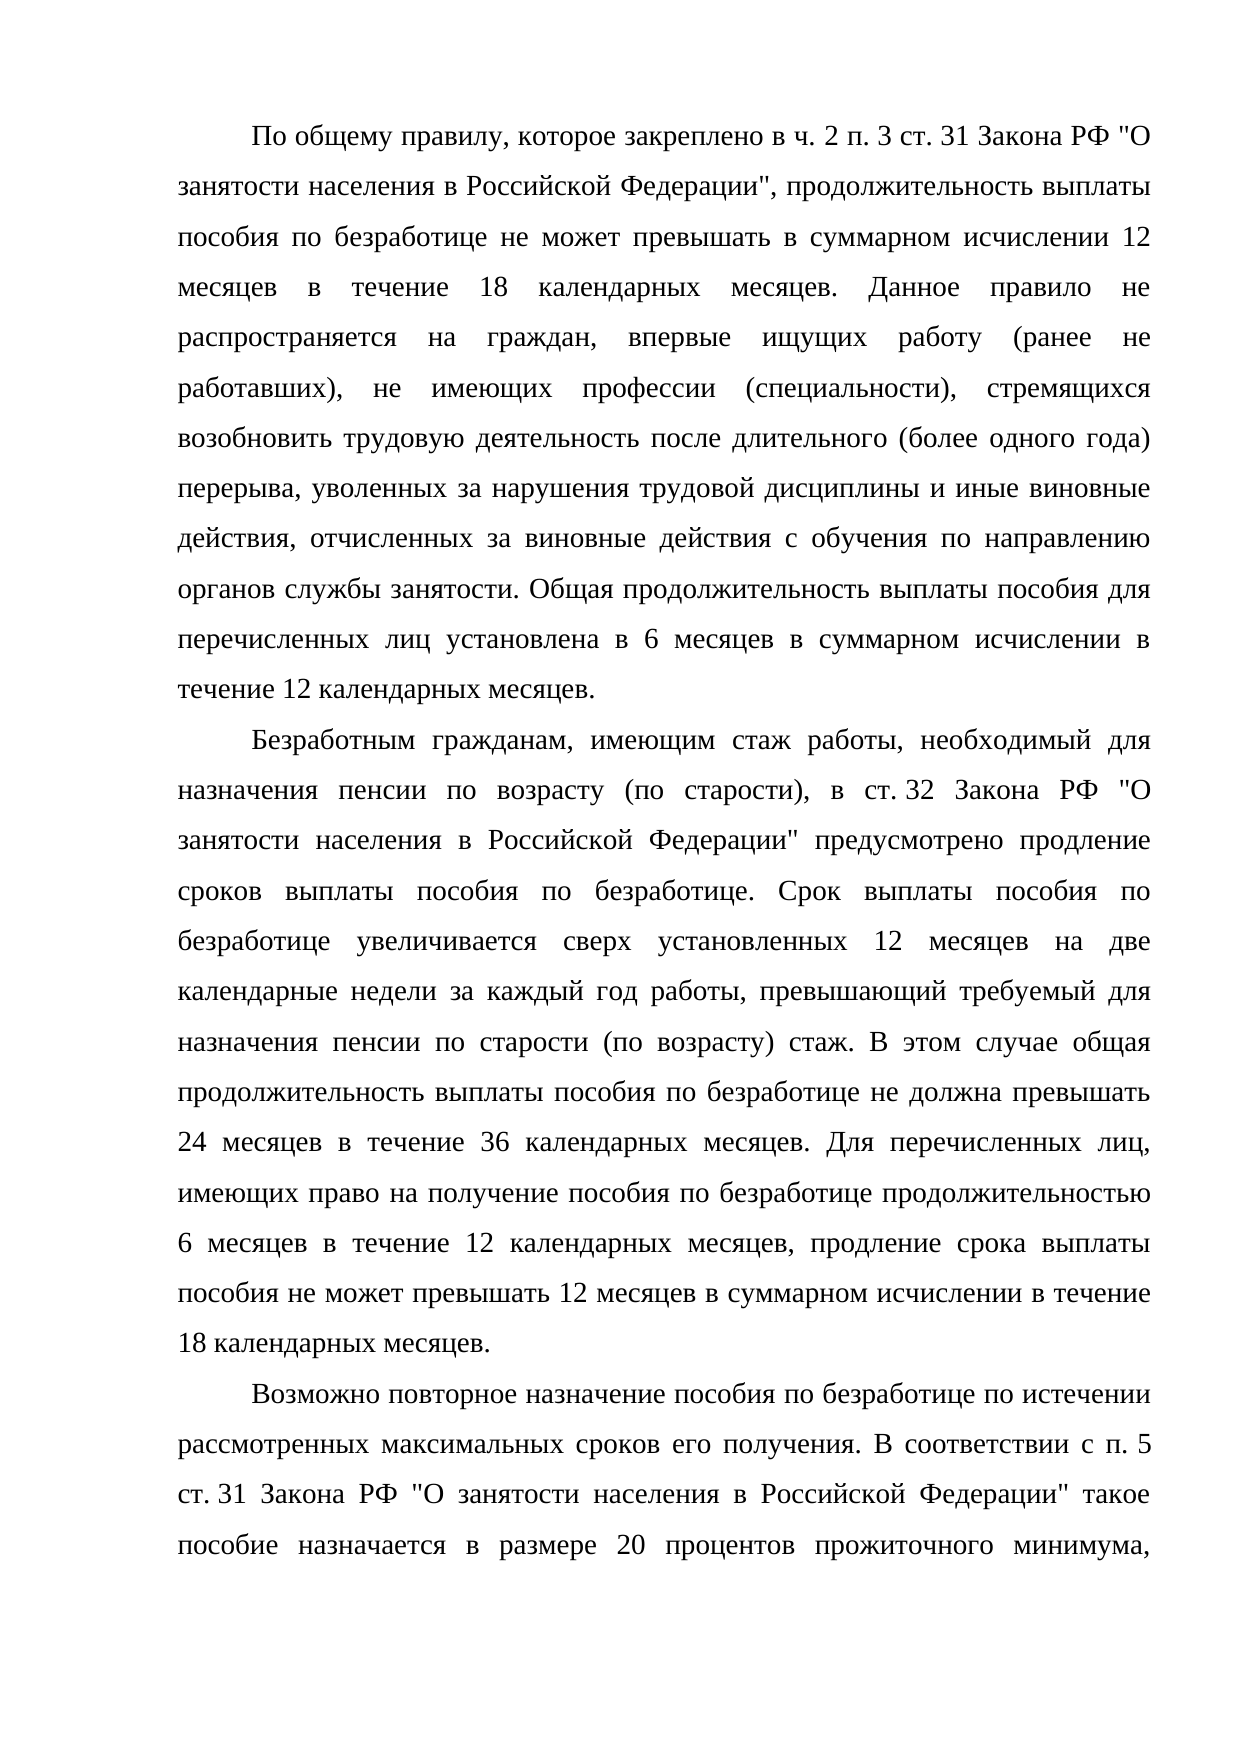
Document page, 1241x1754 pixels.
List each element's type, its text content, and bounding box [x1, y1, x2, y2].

text По общему правилу, которое закреплено в ч. 2 п. 3 ст. 31 Закона РФ "О занятости населения в Российской Федерации", продолжительность выплаты пособия по безработице не может превышать в суммарном исчислении 12 месяцев в течение 18 календарных месяцев. Данное правило не распространяется на граждан, впервые ищущих работу (ранее не работавших), не имеющих профессии (специальности), стремящихся возобновить трудовую деятельность после длительного (более одного года) перерыва, уволенных за нарушения трудовой дисциплины и иные виновные действия, отчисленных за виновные действия с обучения по направлению органов службы занятости. Общая продолжительность выплаты пособия для перечисленных лиц установлена в 6 месяцев в суммарном исчислении в течение 12 календарных месяцев. [177, 118, 1152, 705]
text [177, 1376, 1152, 1560]
text Безработным гражданам, имеющим стаж работы, необходимый для назначения пенсии по возрасту (по старости), в ст. 32 Закона РФ "О занятости населения в Российской Федерации" предусмотрено продление сроков выплаты пособия по безработице. Срок выплаты пособия по безработице увеличивается сверх установленных 12 месяцев на две календарные недели за каждый год работы, превышающий требуемый для назначения пенсии по старости (по возрасту) стаж. В этом случае общая продолжительность выплаты пособия по безработице не должна превышать 24 месяцев в течение 36 календарных месяцев. Для перечисленных лиц, имеющих право на получение пособия по безработице продолжительностью 6 месяцев в течение 12 календарных месяцев, продление срока выплаты пособия не может превышать 12 месяцев в суммарном исчислении в течение 18 календарных месяцев. [177, 722, 1152, 1359]
